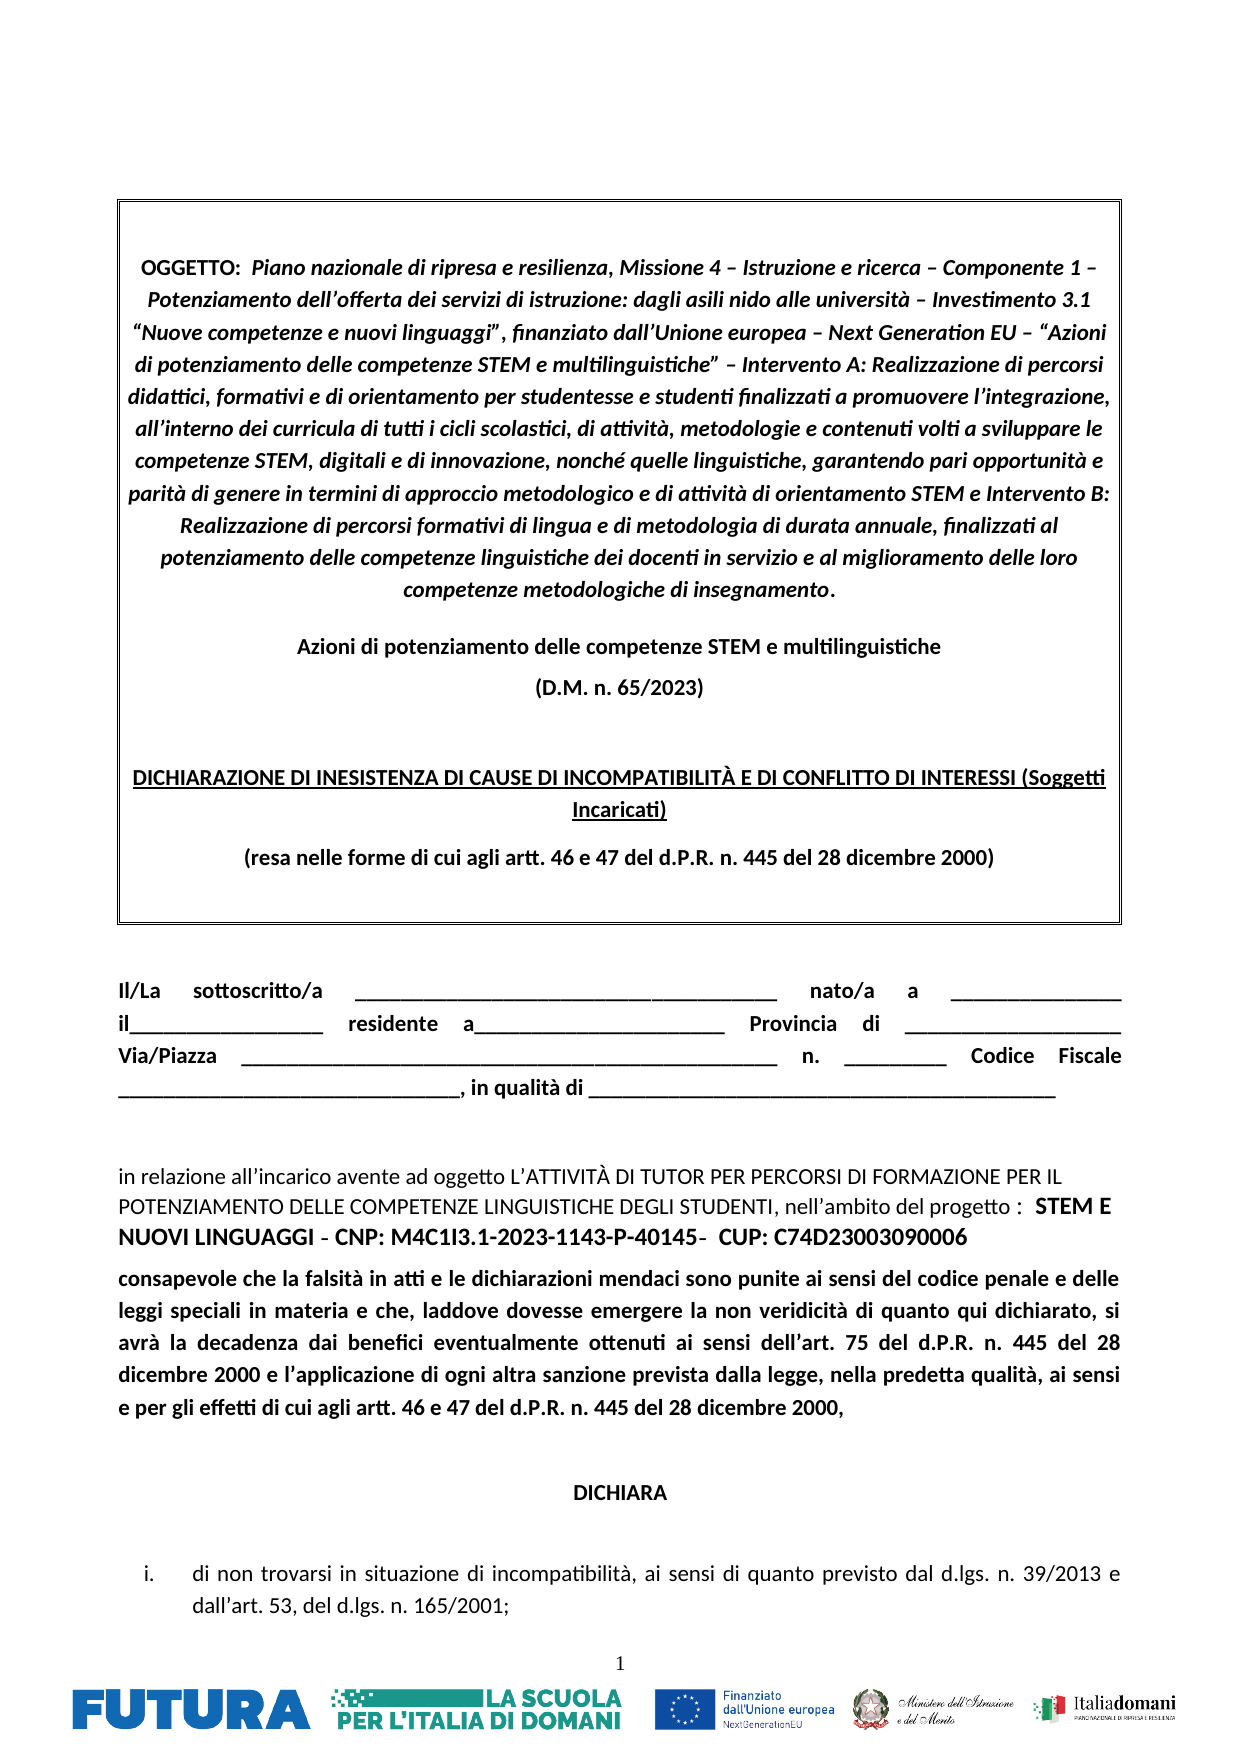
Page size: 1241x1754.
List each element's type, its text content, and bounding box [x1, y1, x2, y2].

text DICHIARA [118, 1478, 1122, 1506]
text in relazione all’incarico avente ad oggetto L’ATTIVITÀ DI TUTOR PER PERCORSI DI FORMAZIONE PER IL POTENZIAMENTO DELLE COMPETENZE LINGUISTICHE DEGLI STUDENTI, nell’ambito del progetto : STEM E NUOVI LINGUAGGI - CNP: M4C1I3.1-2023-1143-P-40145- CUP: C74D23003090006 [118, 1162, 1122, 1251]
text Il/La sottoscritto/a _____________________________________ nato/a a _______________ il_________________ residente a______________________ Provincia di ___________________ Via/Piazza _______________________________________________ n. _________ Codice Fiscale ______________________________, in qualità di _________________________________________ [118, 976, 1122, 1101]
text consapevole che la falsità in atti e le dichiarazioni mendaci sono punite ai sensi del codice penale e delle leggi speciali in materia e che, laddove dovesse emergere la non veridicità di quanto qui dichiarato, si avrà la decadenza dai benefici eventualmente ottenuti ai sensi dell’art. 75 del d.P.R. n. 445 del 28 dicembre 2000 e l’applicazione di ogni altra sanzione prevista dalla legge, nella predetta qualità, ai sensi e per gli effetti di cui agli artt. 46 e 47 del d.P.R. n. 445 del 28 dicembre 2000, [118, 1264, 1122, 1421]
picture [71, 1686, 1178, 1733]
list di non trovarsi in situazione di incompatibilità, ai sensi di quanto previsto dal d.lgs. n. 39/2013 e dall’art. 53, del d.lgs. n. 165/2001; [154, 1559, 1122, 1619]
table_header OGGETTO: Piano nazionale di ripresa e resilienza, Missione 4 – Istruzione e ricerca – Componente 1 – Potenziamento dell’offerta dei servizi di istruzione: dagli asili nido alle università – Investimento 3.1 “Nuove competenze e nuovi linguaggi”, finanziato dall’Unione europea – Next Generation EU – “Azioni di potenziamento delle competenze STEM e multilinguistiche” – Intervento A: Realizzazione di percorsi didattici, formativi e di orientamento per studentesse e studenti finalizzati a promuovere l’integrazione, all’interno dei curricula di tutti i cicli scolastici, di attività, metodologie e contenuti volti a sviluppare le competenze STEM, digitali e di innovazione, nonché quelle linguistiche, garantendo pari opportunità e parità di genere in termini di approccio metodologico e di attività di orientamento STEM e Intervento B: Realizzazione di percorsi formativi di lingua e di metodologia di durata annuale, finalizzati al potenziamento delle competenze linguistiche dei docenti in servizio e al miglioramento delle loro competenze metodologiche di insegnamento. Azioni di potenziamento delle competenze STEM e multilinguistiche (D.M. n. 65/2023) DICHIARAZIONE DI INESISTENZA DI CAUSE DI INCOMPATIBILITÀ E DI CONFLITTO DI INTERESSI (Soggetti Incaricati) (resa nelle forme di cui agli artt. 46 e 47 del d.P.R. n. 445 del 28 dicembre 2000) [120, 202, 1119, 922]
